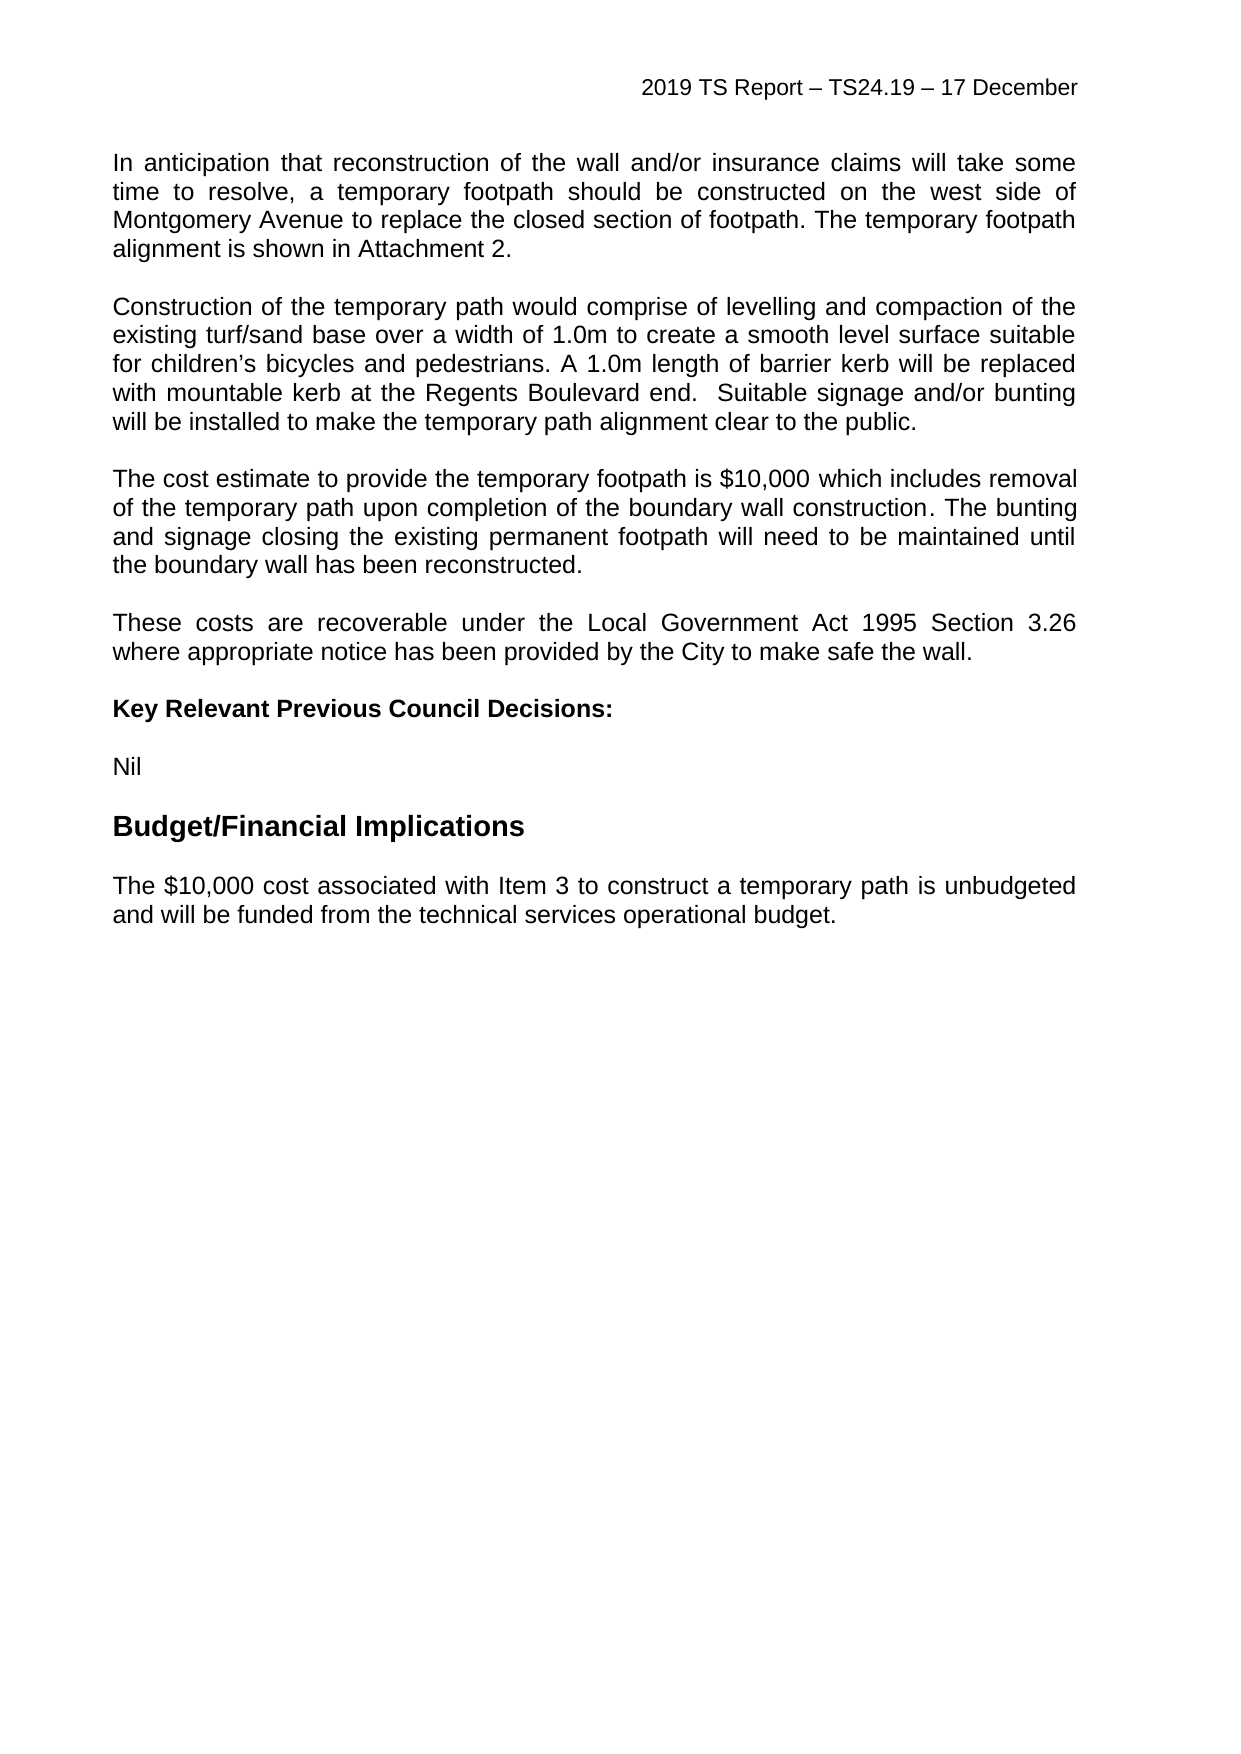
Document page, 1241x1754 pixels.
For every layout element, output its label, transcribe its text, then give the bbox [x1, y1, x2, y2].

text Budget/Financial Implications [112, 809, 1078, 842]
text The $10,000 cost associated with Item 3 to construct a temporary path is unbudgeted and will be funded from the technical services operational budget. [112, 871, 1078, 929]
text The cost estimate to provide the temporary footpath is $10,000 which includes removal of the temporary path upon completion of the boundary wall construction. The bunting and signage closing the existing permanent footpath will need to be maintained until the boundary wall has been reconstructed. [112, 464, 1078, 579]
text Nil [112, 751, 1078, 780]
text In anticipation that reconstruction of the wall and/or insurance claims will take some time to resolve, a temporary footpath should be constructed on the west side of Montgomery Avenue to replace the closed section of footpath. The temporary footpath alignment is shown in Attachment 2. [112, 148, 1078, 263]
text These costs are recoverable under the Local Government Act 1995 Section 3.26 where appropriate notice has been provided by the City to make safe the wall. [112, 608, 1078, 665]
text Construction of the temporary path would comprise of levelling and compaction of the existing turf/sand base over a width of 1.0m to create a smooth level surface suitable for children’s bicycles and pedestrians. A 1.0m length of barrier kerb will be replaced with mountable kerb at the Regents Boulevard end. Suitable signage and/or bunting will be installed to make the temporary path alignment clear to the public. [112, 291, 1078, 435]
text Key Relevant Previous Council Decisions: [112, 694, 1078, 723]
